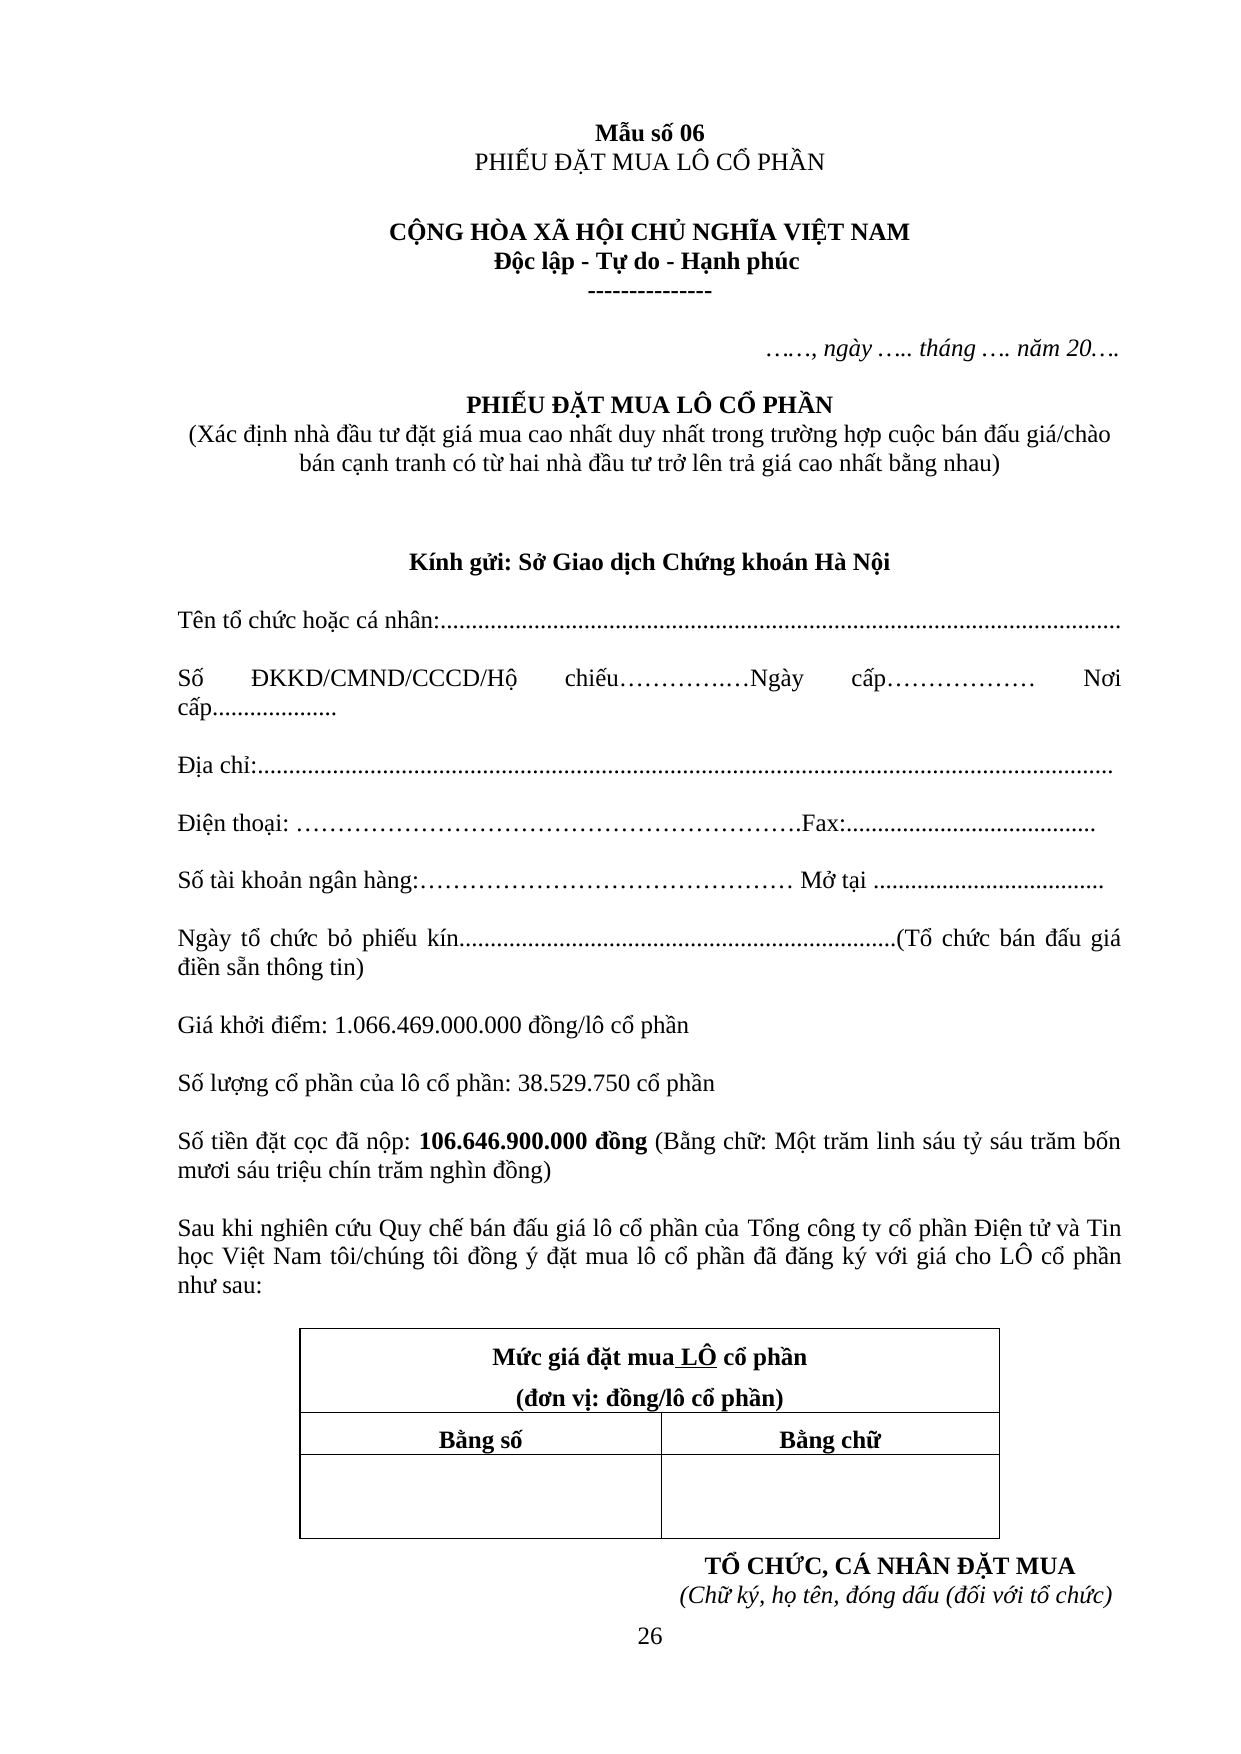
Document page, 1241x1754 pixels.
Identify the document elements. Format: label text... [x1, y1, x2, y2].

text TỔ CHỨC, CÁ NHÂN ĐẶT MUA (Chữ ký, họ tên, đóng dấu (đối với tổ chức) [679, 1551, 1122, 1608]
text Sau khi nghiên cứu Quy chế bán đấu giá lô cổ phần của Tổng công ty cổ phần Điện tử và Tin học Việt Nam tôi/chúng tôi đồng ý đặt mua lô cổ phần đã đăng ký với giá cho LÔ cổ phần như sau: [177, 1213, 1122, 1299]
table_header Mức giá đặt mua LÔ cổ phần (đơn vị: đồng/lô cổ phần) [301, 1329, 999, 1412]
text ……, ngày ….. tháng …. năm 20…. [177, 333, 1122, 361]
text Tên tổ chức hoặc cá nhân:............................................................................................................. [177, 605, 1122, 634]
text (Xác định nhà đầu tư đặt giá mua cao nhất duy nhất trong trường hợp cuộc bán đấu giá/chào bán cạnh tranh có từ hai nhà đầu tư trở lên trả giá cao nhất bằng nhau) [177, 419, 1122, 477]
text CỘNG HÒA XÃ HỘI CHỦ NGHĨA VIỆT NAM Độc lập - Tự do - Hạnh phúc --------------- [177, 217, 1122, 303]
text Số lượng cổ phần của lô cổ phần: 38.529.750 cổ phần [177, 1068, 1122, 1097]
text Kính gửi: Sở Giao dịch Chứng khoán Hà Nội [177, 547, 1122, 576]
text Giá khởi điểm: 1.066.469.000.000 đồng/lô cổ phần [177, 1010, 1122, 1039]
table_cell [662, 1455, 999, 1537]
text Số ĐKKD/CMND/CCCD/Hộ chiếu………….…Ngày cấp……………… Nơi cấp.................... [177, 663, 1122, 721]
text Điện thoại: …………………………………………………….Fax:........................................ [177, 808, 1122, 836]
text Số tiền đặt cọc đã nộp: 106.646.900.000 đồng (Bằng chữ: Một trăm linh sáu tỷ sáu trăm bốn mươi sáu triệu chín trăm nghìn đồng) [177, 1126, 1122, 1183]
text Số tài khoản ngân hàng:……………………………………… Mở tại ..................................... [177, 866, 1122, 894]
text Ngày tổ chức bỏ phiếu kín......................................................................(Tổ chức bán đấu giá điền sẵn thông tin) [177, 923, 1122, 981]
text PHIẾU ĐẶT MUA LÔ CỔ PHẦN [177, 147, 1122, 205]
table_cell Bằng chữ [662, 1413, 999, 1454]
table_cell Bằng số [301, 1413, 661, 1454]
text Địa chỉ:......................................................................................................................................... [177, 750, 1122, 778]
text Mẫu số 06 [177, 118, 1122, 147]
text PHIẾU ĐẶT MUA LÔ CỔ PHẦN [177, 391, 1122, 419]
table_cell [301, 1455, 661, 1537]
